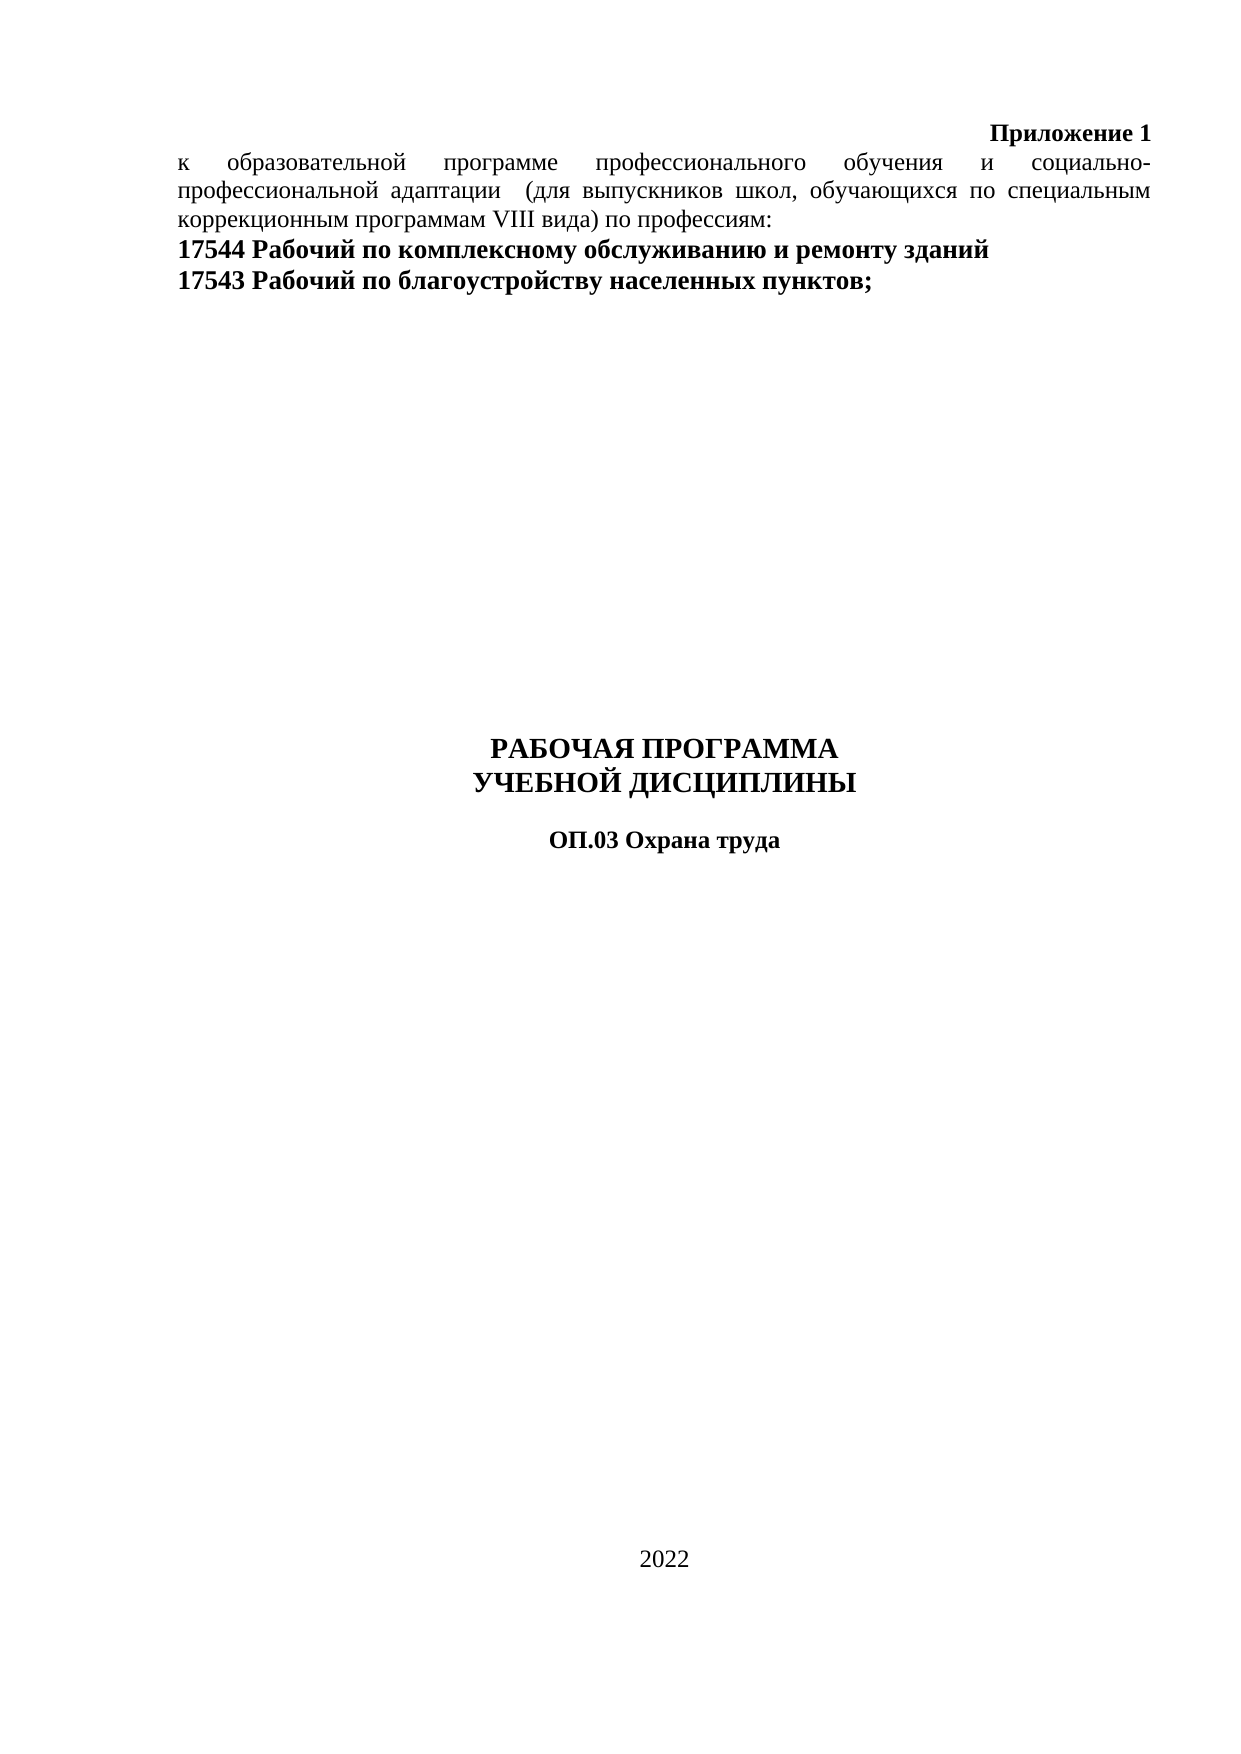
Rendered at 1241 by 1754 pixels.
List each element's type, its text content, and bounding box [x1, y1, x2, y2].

text Рабочая ПРОГРАММа [177, 731, 1152, 765]
text учебной дисциплины [177, 765, 1152, 798]
text 17544 Рабочий по комплексному обслуживанию и ремонту зданий [177, 233, 1152, 264]
text 17543 Рабочий по благоустройству населенных пунктов; [177, 264, 1152, 295]
text к образовательной программе профессионального обучения и социально-профессиональной адаптации (для выпускников школ, обучающихся по специальным коррекционным программам VIII вида) по профессиям: [177, 147, 1152, 233]
text Приложение 1 [177, 118, 1152, 147]
text 2022 [177, 1544, 1152, 1572]
text ОП.03 Охрана труда [177, 825, 1152, 854]
